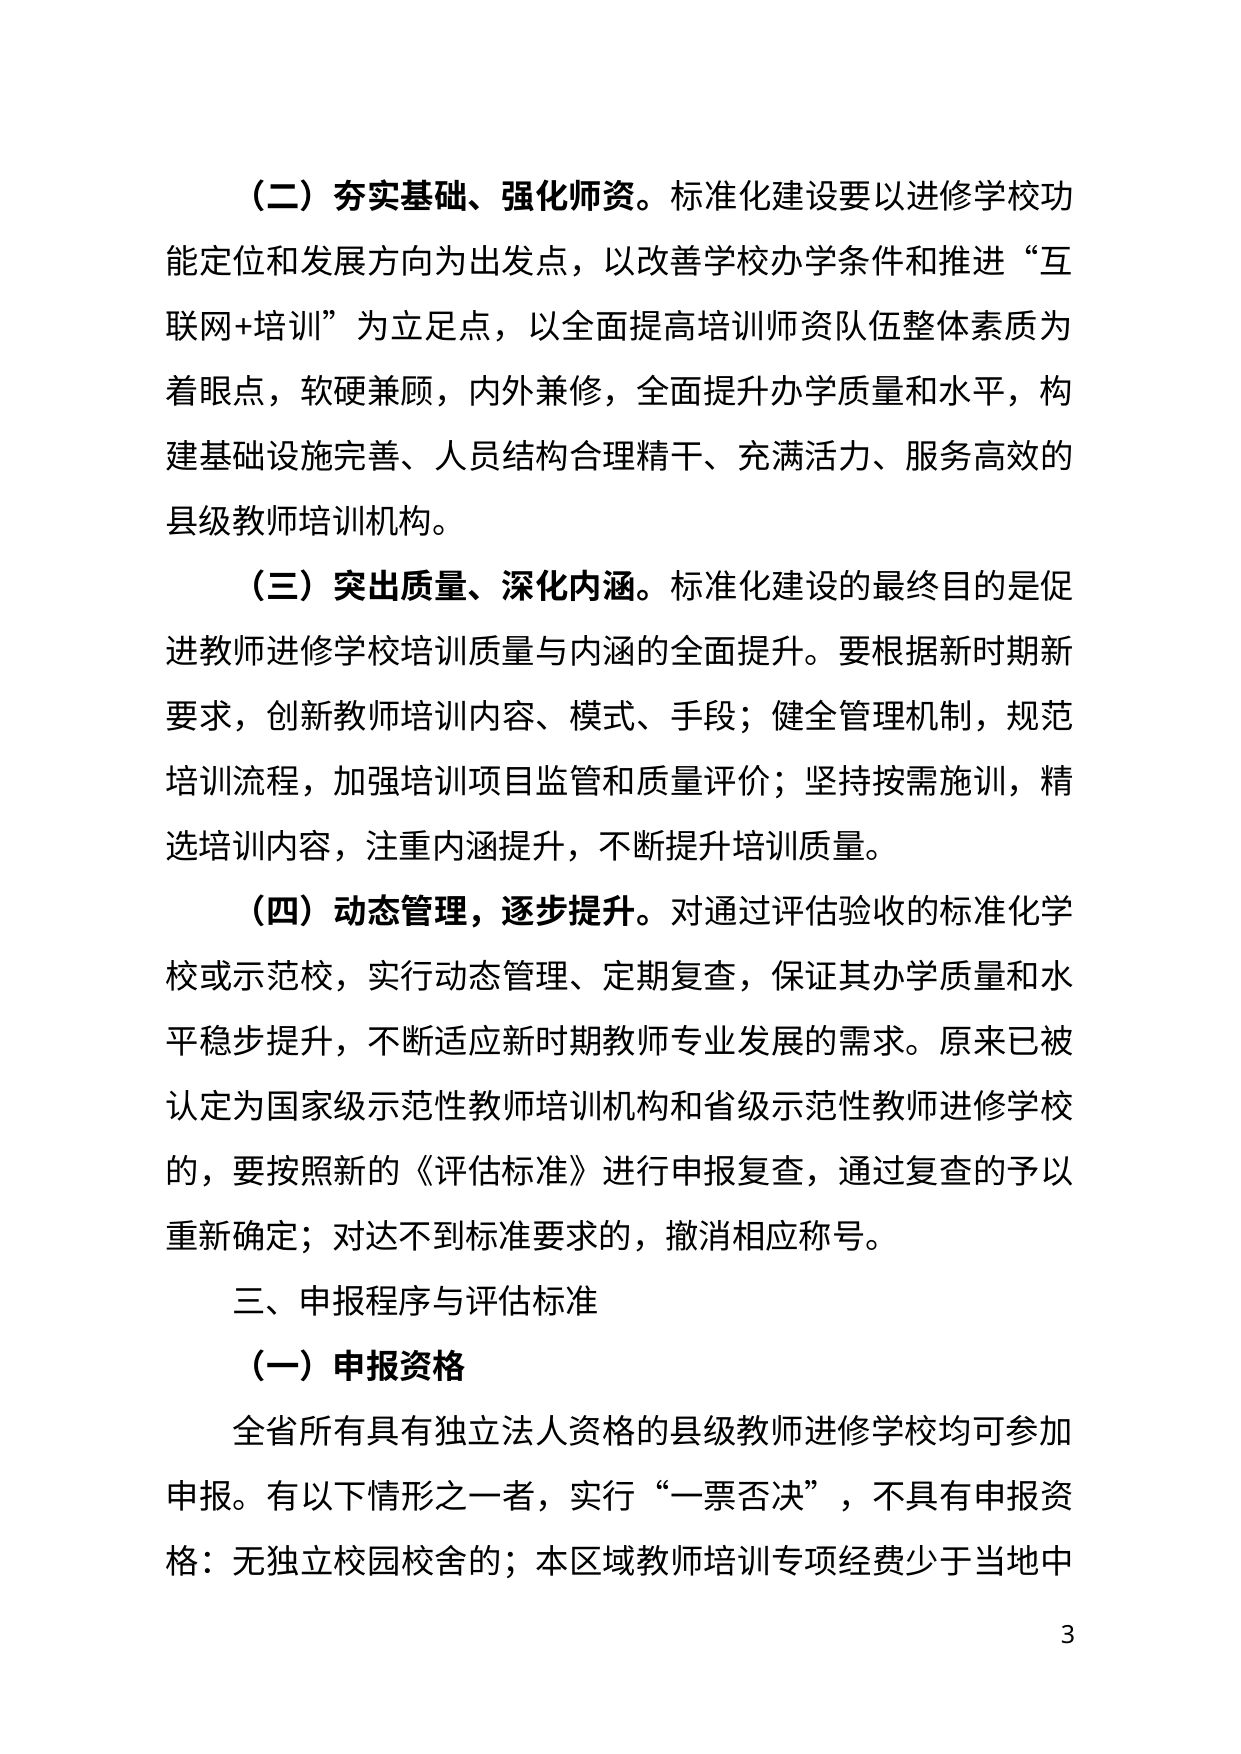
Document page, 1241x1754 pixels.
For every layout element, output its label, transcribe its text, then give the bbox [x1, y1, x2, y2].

text （四）动态管理，逐步提升。对通过评估验收的标准化学校或示范校，实行动态管理、定期复查，保证其办学质量和水平稳步提升，不断适应新时期教师专业发展的需求。原来已被认定为国家级示范性教师培训机构和省级示范性教师进修学校的，要按照新的《评估标准》进行申报复查，通过复查的予以重新确定；对达不到标准要求的，撤消相应称号。 [165, 877, 1075, 1267]
text （三）突出质量、深化内涵。标准化建设的最终目的是促进教师进修学校培训质量与内涵的全面提升。要根据新时期新要求，创新教师培训内容、模式、手段；健全管理机制，规范培训流程，加强培训项目监管和质量评价；坚持按需施训，精选培训内容，注重内涵提升，不断提升培训质量。 [165, 552, 1075, 877]
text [165, 1397, 1075, 1592]
text （一）申报资格 [165, 1332, 1075, 1397]
text （二）夯实基础、强化师资。标准化建设要以进修学校功能定位和发展方向为出发点，以改善学校办学条件和推进“互联网+培训”为立足点，以全面提高培训师资队伍整体素质为着眼点，软硬兼顾，内外兼修，全面提升办学质量和水平，构建基础设施完善、人员结构合理精干、充满活力、服务高效的县级教师培训机构。 [165, 162, 1075, 552]
text 三、申报程序与评估标准 [165, 1267, 1075, 1332]
